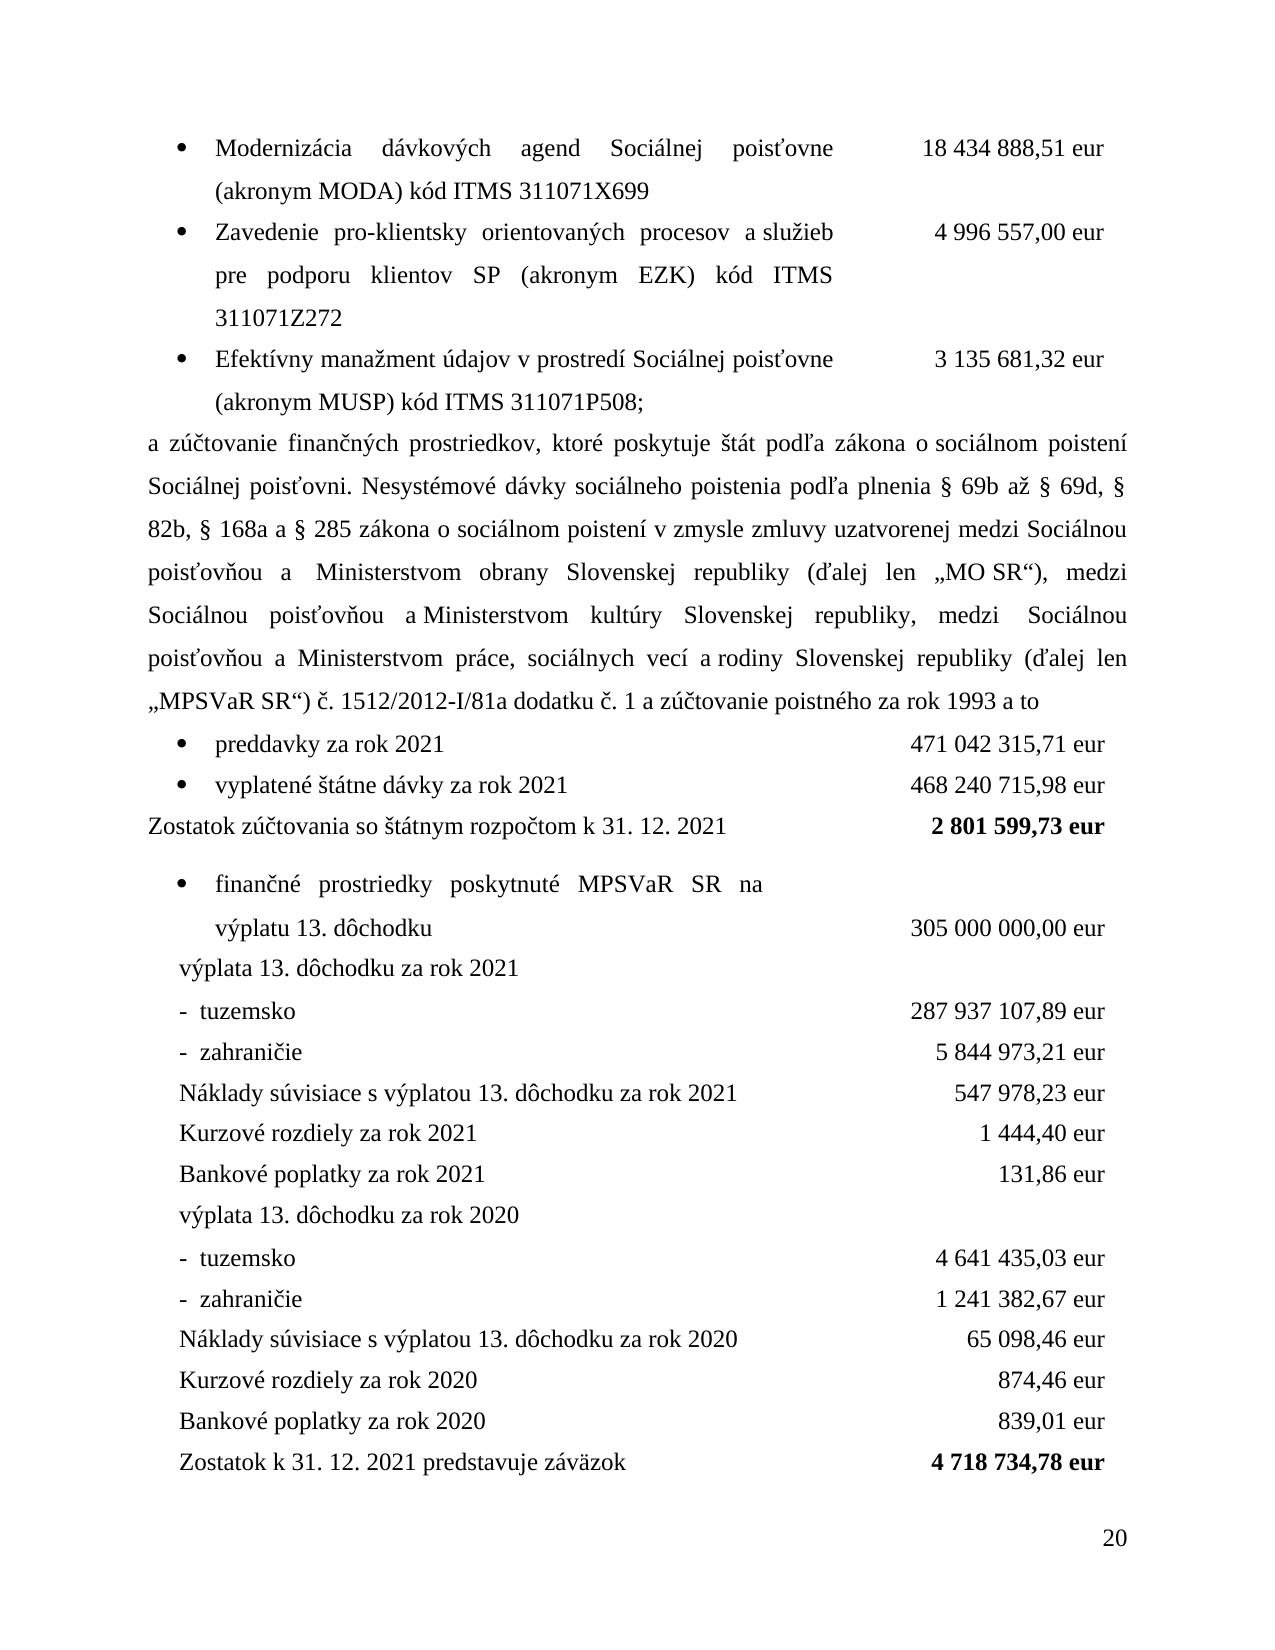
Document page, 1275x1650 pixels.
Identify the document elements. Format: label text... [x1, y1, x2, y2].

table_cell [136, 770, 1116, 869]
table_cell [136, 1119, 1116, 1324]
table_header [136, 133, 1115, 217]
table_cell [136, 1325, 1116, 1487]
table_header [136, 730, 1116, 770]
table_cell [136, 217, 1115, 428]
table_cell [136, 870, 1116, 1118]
text a zúčtovanie finančných prostriedkov, ktoré poskytuje štát podľa zákona o sociálnom poistení Sociálnej poisťovni. Nesystémové dávky sociálneho poistenia podľa plnenia § 69b až § 69d, § 82b, § 168a a § 285 zákona o sociálnom poistení v zmysle zmluvy uzatvorenej medzi Sociálnou poisťovňou a Ministerstvom obrany Slovenskej republiky (ďalej len „MO SR“), medzi Sociálnou poisťovňou a Ministerstvom kultúry Slovenskej republiky, medzi Sociálnou poisťovňou a Ministerstvom práce, sociálnych vecí a rodiny Slovenskej republiky (ďalej len „MPSVaR SR“) č. 1512/2012-I/81a dodatku č. 1 a zúčtovanie poistného za rok 1993 a to [148, 428, 1127, 715]
